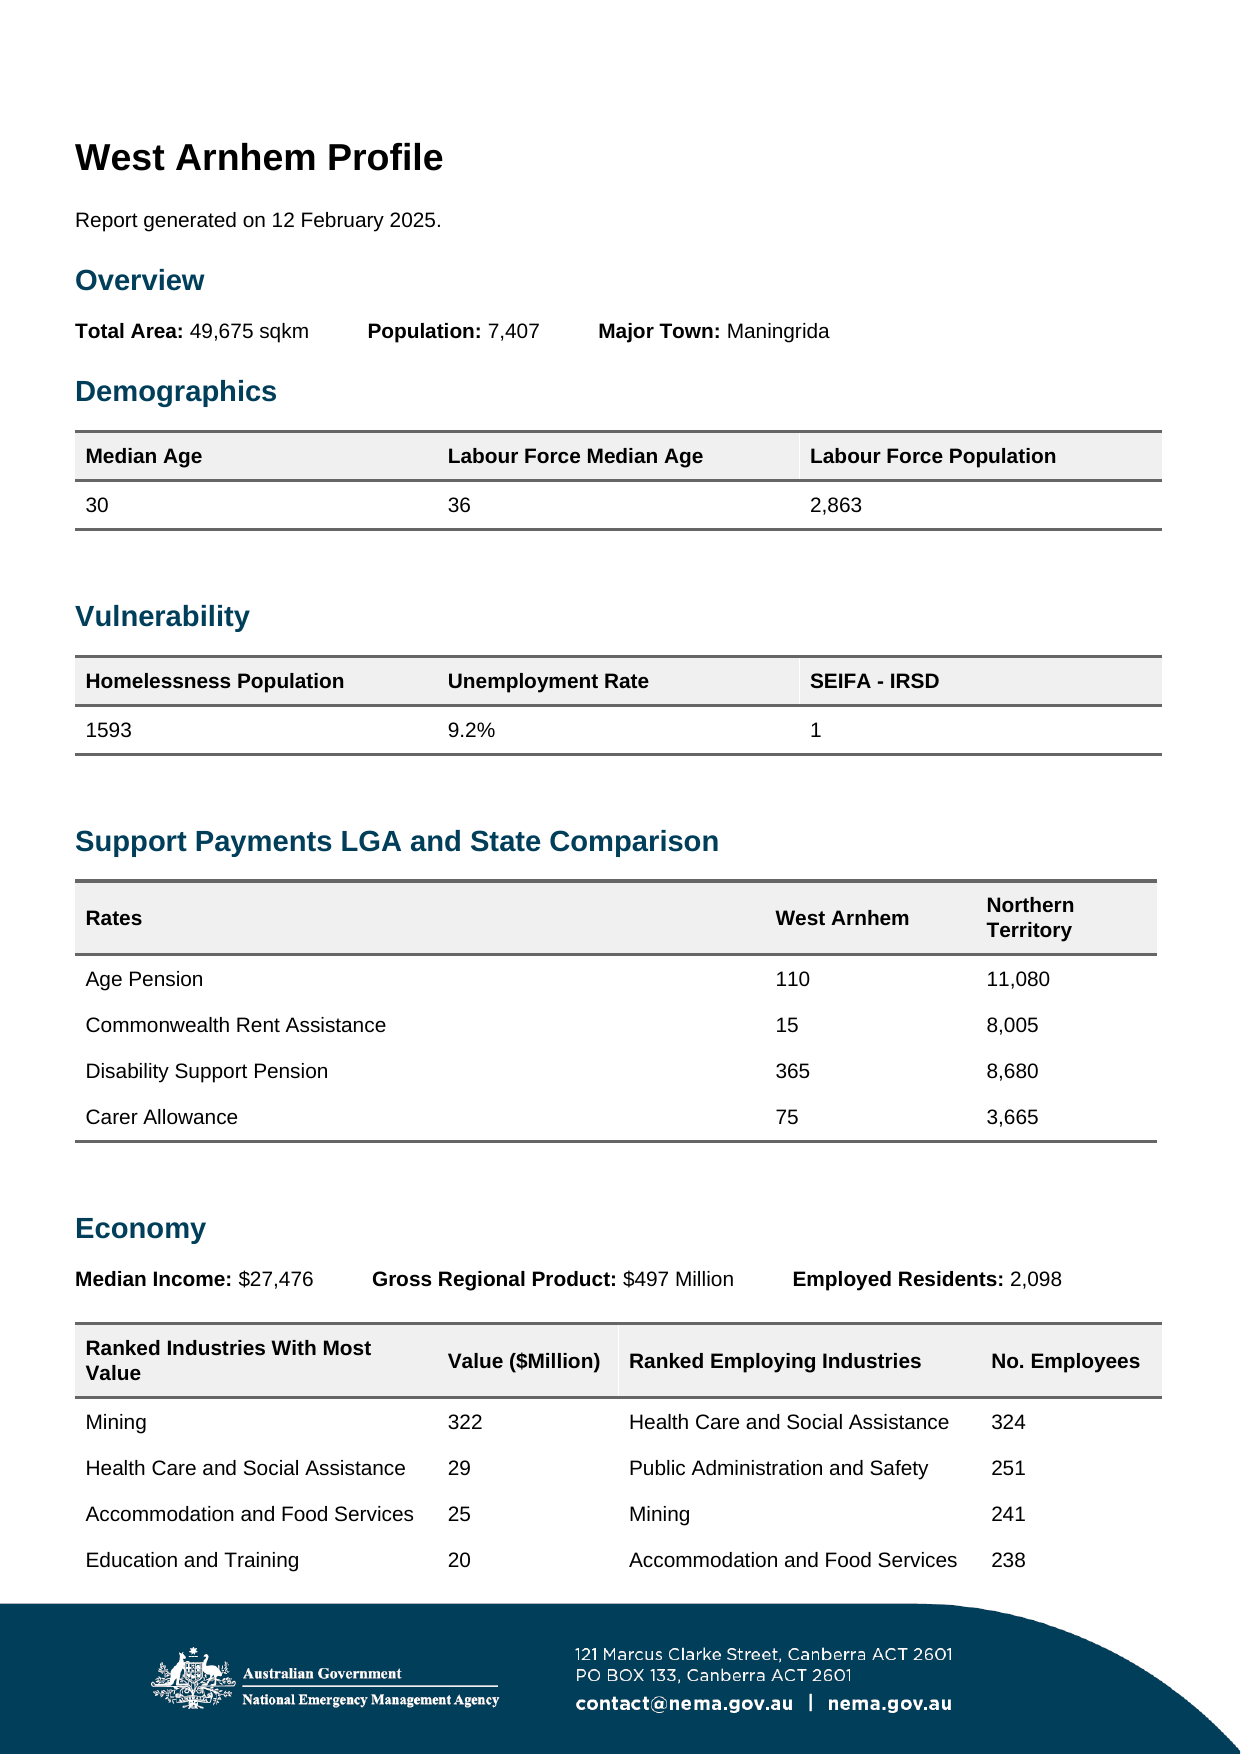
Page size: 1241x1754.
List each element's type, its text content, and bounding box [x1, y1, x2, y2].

picture [773, 1700, 779, 1709]
table_cell 324 [981, 1399, 1162, 1445]
picture [682, 1700, 690, 1708]
table_cell 8,005 [976, 1002, 1157, 1048]
table_cell 29 [437, 1445, 618, 1491]
table_cell 2,863 [800, 482, 1162, 528]
table_header Value ($Million) [437, 1325, 618, 1396]
picture [830, 1700, 837, 1709]
picture [612, 1697, 617, 1709]
picture [713, 1700, 720, 1709]
table_cell Disability Support Pension [75, 1048, 765, 1094]
picture [730, 1700, 739, 1711]
table_cell 36 [437, 482, 799, 528]
picture [784, 1700, 791, 1709]
table_header Median Age [75, 433, 437, 479]
picture [889, 1700, 897, 1712]
picture [841, 1700, 849, 1708]
table_header West Arnhem [765, 883, 976, 953]
picture [853, 1700, 867, 1709]
table_header Ranked Industries With Most Value [75, 1325, 437, 1396]
picture [743, 1700, 752, 1709]
picture [469, 1698, 484, 1704]
table_cell Education and Training [75, 1537, 437, 1582]
table_cell 322 [437, 1399, 618, 1445]
table_cell Mining [75, 1399, 437, 1445]
picture [262, 1695, 267, 1704]
picture [755, 1700, 762, 1709]
table_cell 241 [981, 1491, 1162, 1537]
subtitle Overview [75, 263, 1165, 297]
picture [622, 1700, 629, 1709]
table_cell Mining [619, 1491, 981, 1537]
table_cell Age Pension [75, 956, 765, 1002]
subtitle Economy [75, 1211, 1165, 1244]
table_cell Accommodation and Food Services [75, 1491, 437, 1537]
subtitle Support Payments LGA and State Comparison [75, 824, 1165, 857]
picture [430, 1698, 437, 1704]
table_cell 3,665 [976, 1094, 1157, 1140]
table_cell 11,080 [976, 956, 1157, 1002]
picture [932, 1700, 938, 1709]
picture [632, 1700, 639, 1709]
table_cell 8,680 [976, 1048, 1157, 1094]
picture [198, 1682, 207, 1693]
table_cell Health Care and Social Assistance [619, 1399, 981, 1445]
picture [643, 1697, 648, 1709]
subtitle West Arnhem Profile [75, 135, 1165, 178]
table_header Ranked Employing Industries [619, 1325, 981, 1396]
table_cell 15 [765, 1002, 976, 1048]
table_cell Carer Allowance [75, 1094, 765, 1140]
picture [695, 1700, 709, 1709]
table_cell Health Care and Social Assistance [75, 1445, 437, 1491]
picture [601, 1700, 609, 1709]
picture [914, 1700, 922, 1709]
picture [192, 1659, 222, 1693]
table_header Northern Territory [976, 883, 1157, 953]
table_cell 365 [765, 1048, 976, 1094]
picture [588, 1700, 597, 1709]
picture [247, 1669, 252, 1678]
table_header Unemployment Rate [437, 658, 799, 704]
table_cell 1593 [75, 707, 437, 753]
table_cell 20 [437, 1537, 618, 1582]
picture [152, 1654, 207, 1708]
subtitle Demographics [75, 374, 1165, 408]
table_cell 75 [765, 1094, 976, 1140]
picture [902, 1700, 911, 1709]
subtitle Vulnerability [75, 599, 1165, 633]
table_cell 238 [981, 1537, 1162, 1582]
table_cell Public Administration and Safety [619, 1445, 981, 1491]
table_cell 110 [765, 956, 976, 1002]
picture [872, 1700, 879, 1709]
table_cell Accommodation and Food Services [619, 1537, 981, 1582]
table_cell Commonwealth Rent Assistance [75, 1002, 765, 1048]
table_header Labour Force Median Age [437, 433, 799, 479]
table_cell 25 [437, 1491, 618, 1537]
table_header Rates [75, 883, 765, 953]
picture [671, 1700, 678, 1709]
picture [408, 1698, 413, 1707]
picture [0, 0, 1241, 1750]
picture [348, 1698, 356, 1704]
table_cell 30 [75, 482, 437, 528]
table_header Homelessness Population [75, 658, 437, 704]
picture [577, 1700, 584, 1709]
table_header SEIFA - IRSD [800, 658, 1162, 704]
table_header No. Employees [981, 1325, 1162, 1396]
picture [161, 1690, 171, 1696]
table_cell 1 [800, 707, 1162, 753]
picture [223, 1678, 235, 1683]
table_cell 251 [981, 1445, 1162, 1491]
table_cell 9.2% [437, 707, 799, 753]
picture [415, 1698, 423, 1704]
table_header Labour Force Population [800, 433, 1162, 479]
